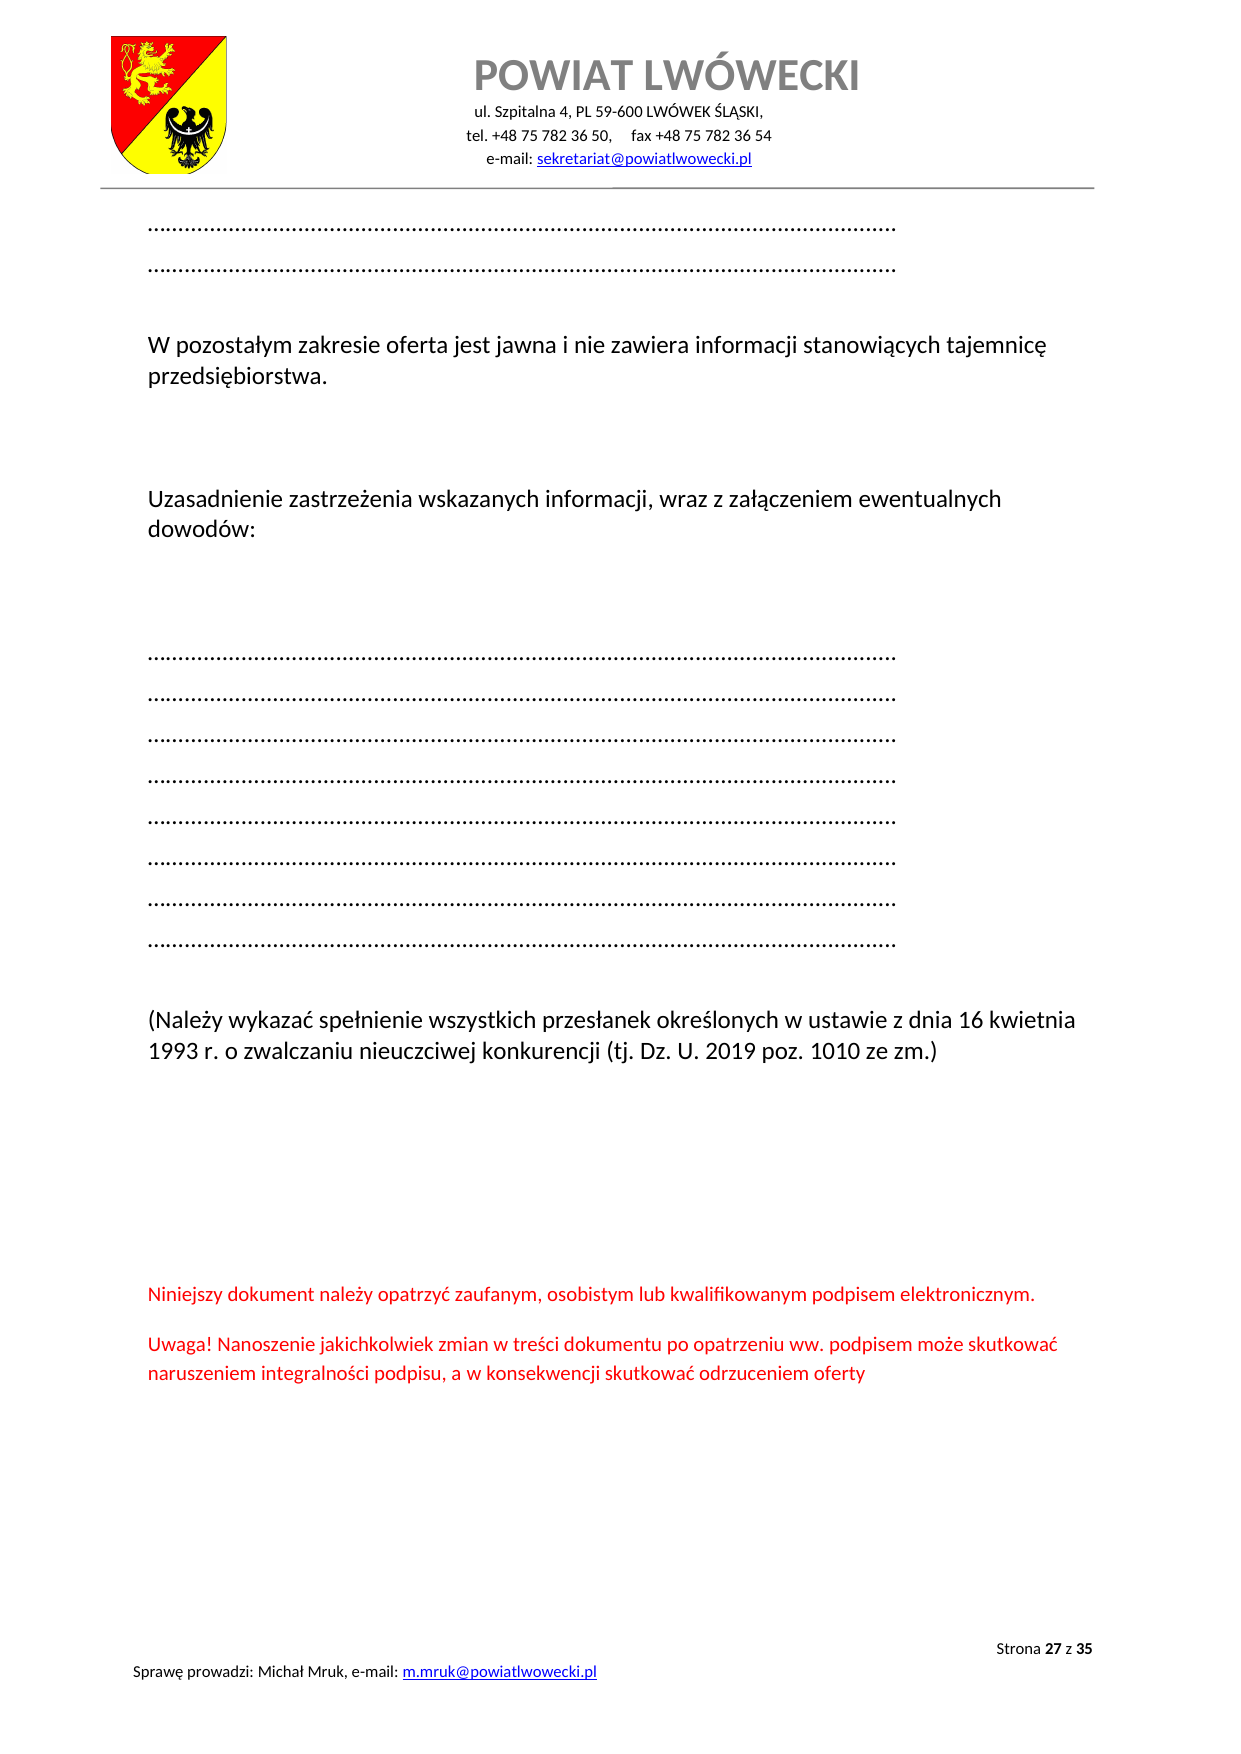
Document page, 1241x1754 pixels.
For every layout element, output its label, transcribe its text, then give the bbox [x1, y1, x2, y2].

text Uzasadnienie zastrzeżenia wskazanych informacji, wraz z załączeniem ewentualnych dowodów: [148, 483, 1093, 544]
picture [111, 36, 227, 174]
text ….................................................................................................................... [148, 207, 1093, 237]
text ….................................................................................................................... [148, 882, 1093, 912]
text ….................................................................................................................... [148, 718, 1093, 749]
text Niniejszy dokument należy opatrzyć zaufanym, osobistym lub kwalifikowanym podpisem elektronicznym. [148, 1281, 1093, 1306]
text ….................................................................................................................... [148, 248, 1093, 278]
text ….................................................................................................................... [148, 636, 1093, 667]
text ….................................................................................................................... [148, 800, 1093, 831]
text W pozostałym zakresie oferta jest jawna i nie zawiera informacji stanowiących tajemnicę przedsiębiorstwa. [148, 329, 1093, 391]
text ….................................................................................................................... [148, 677, 1093, 708]
text ….................................................................................................................... [148, 759, 1093, 789]
text ….................................................................................................................... [148, 841, 1093, 871]
text (Należy wykazać spełnienie wszystkich przesłanek określonych w ustawie z dnia 16 kwietnia 1993 r. o zwalczaniu nieuczciwej konkurencji (tj. Dz. U. 2019 poz. 1010 ze zm.) [148, 1005, 1093, 1066]
text Uwaga! Nanoszenie jakichkolwiek zmian w treści dokumentu po opatrzeniu ww. podpisem może skutkować naruszeniem integralności podpisu, a w konsekwencji skutkować odrzuceniem oferty [148, 1331, 1093, 1385]
text ….................................................................................................................... [148, 923, 1093, 953]
